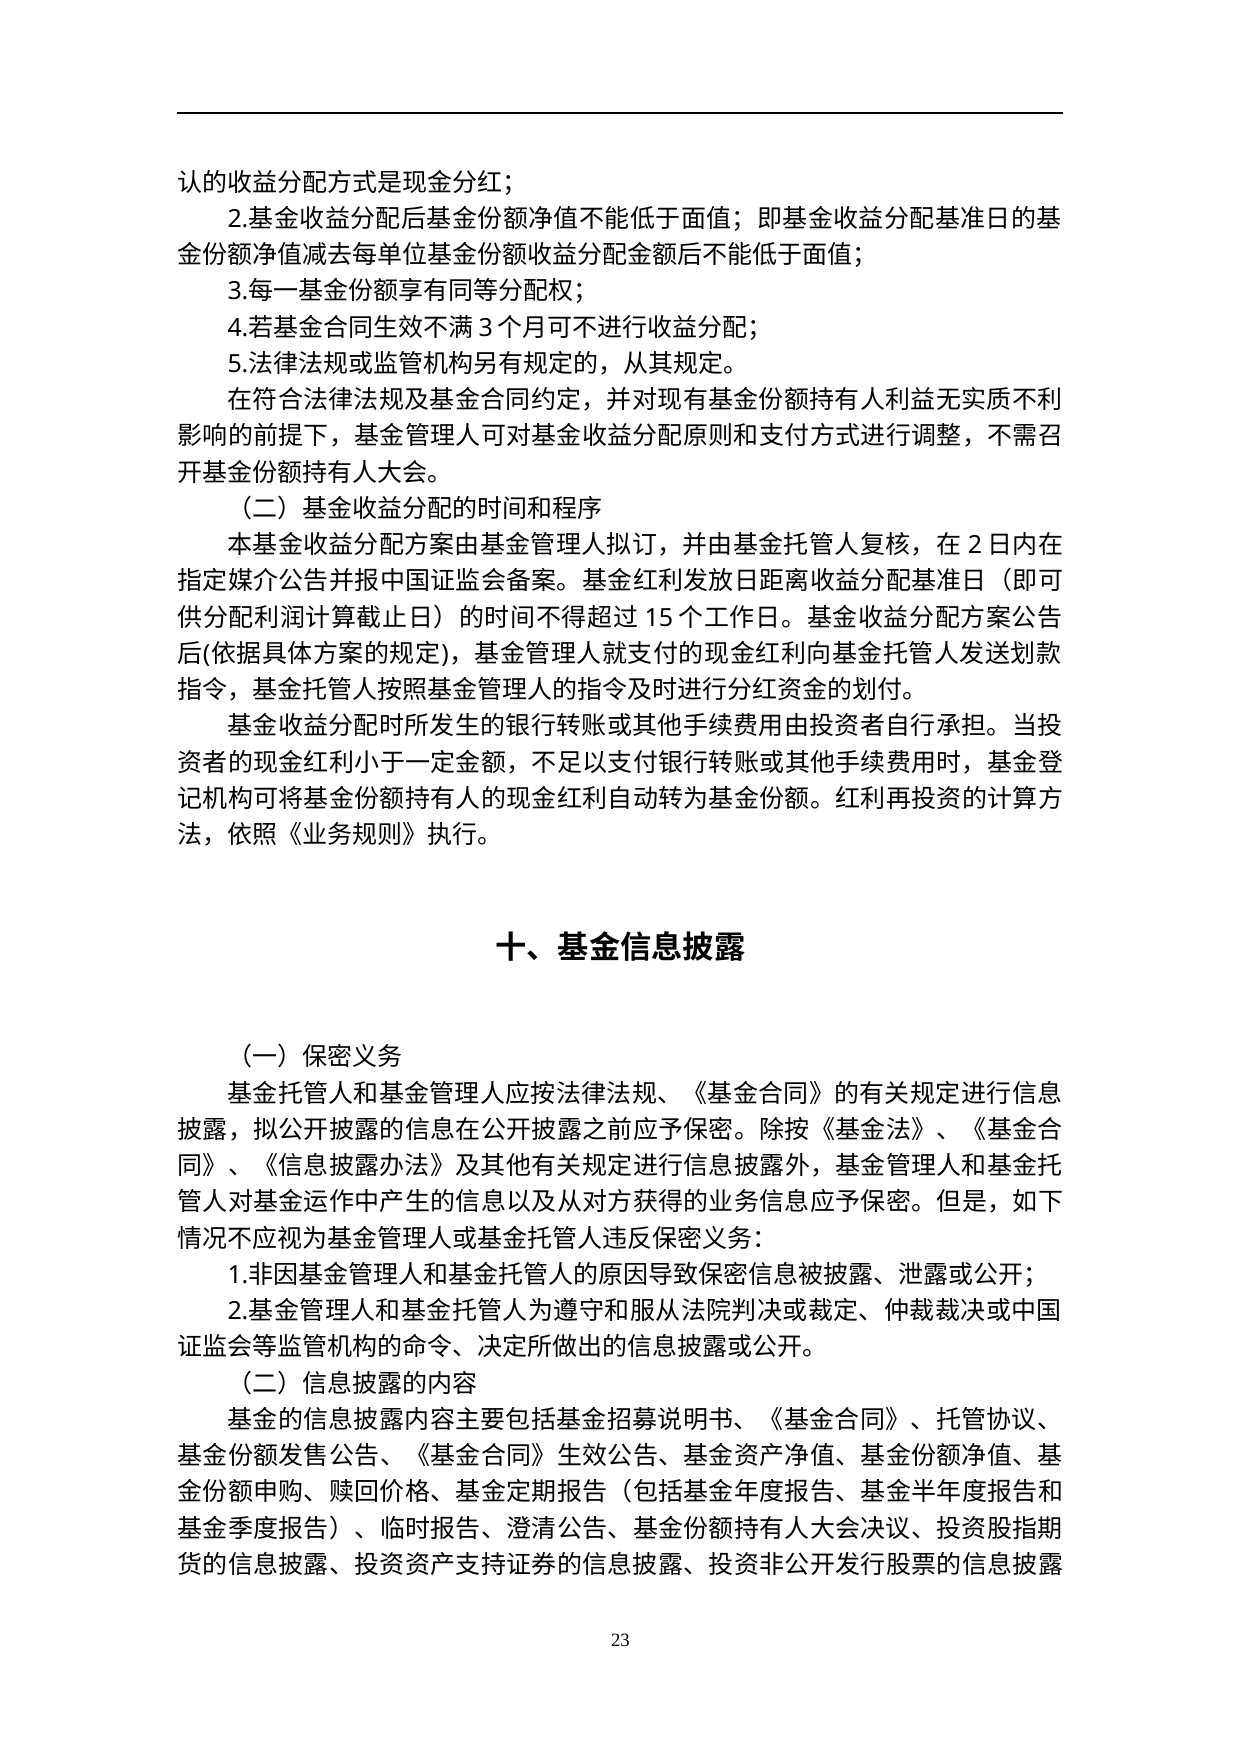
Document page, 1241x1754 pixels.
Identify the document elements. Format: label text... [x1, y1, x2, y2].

text 基金托管人和基金管理人应按法律法规、《基金合同》的有关规定进行信息披露，拟公开披露的信息在公开披露之前应予保密。除按《基金法》、《基金合同》、《信息披露办法》及其他有关规定进行信息披露外，基金管理人和基金托管人对基金运作中产生的信息以及从对方获得的业务信息应予保密。但是，如下情况不应视为基金管理人或基金托管人违反保密义务： [177, 1073, 1063, 1254]
text 3.每一基金份额享有同等分配权； [177, 271, 1063, 307]
text 在符合法律法规及基金合同约定，并对现有基金份额持有人利益无实质不利影响的前提下，基金管理人可对基金收益分配原则和支付方式进行调整，不需召开基金份额持有人大会。 [177, 379, 1063, 488]
text （二）基金收益分配的时间和程序 [177, 488, 1063, 524]
text 2.基金收益分配后基金份额净值不能低于面值；即基金收益分配基准日的基金份额净值减去每单位基金份额收益分配金额后不能低于面值； [177, 198, 1063, 271]
text 4.若基金合同生效不满3个月可不进行收益分配； [177, 307, 1063, 343]
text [177, 162, 1063, 198]
subtitle 十、基金信息披露 [177, 912, 1063, 977]
text 5.法律法规或监管机构另有规定的，从其规定。 [177, 343, 1063, 379]
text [177, 1399, 1063, 1581]
text 基金收益分配时所发生的银行转账或其他手续费用由投资者自行承担。当投资者的现金红利小于一定金额，不足以支付银行转账或其他手续费用时，基金登记机构可将基金份额持有人的现金红利自动转为基金份额。红利再投资的计算方法，依照《业务规则》执行。 [177, 706, 1063, 851]
text 2.基金管理人和基金托管人为遵守和服从法院判决或裁定、仲裁裁决或中国证监会等监管机构的命令、决定所做出的信息披露或公开。 [177, 1291, 1063, 1363]
text （一）保密义务 [177, 1037, 1063, 1073]
text （二）信息披露的内容 [177, 1363, 1063, 1399]
text 1.非因基金管理人和基金托管人的原因导致保密信息被披露、泄露或公开； [177, 1254, 1063, 1291]
text 本基金收益分配方案由基金管理人拟订，并由基金托管人复核，在2日内在指定媒介公告并报中国证监会备案。基金红利发放日距离收益分配基准日（即可供分配利润计算截止日）的时间不得超过15个工作日。基金收益分配方案公告后(依据具体方案的规定)，基金管理人就支付的现金红利向基金托管人发送划款指令，基金托管人按照基金管理人的指令及时进行分红资金的划付。 [177, 524, 1063, 706]
